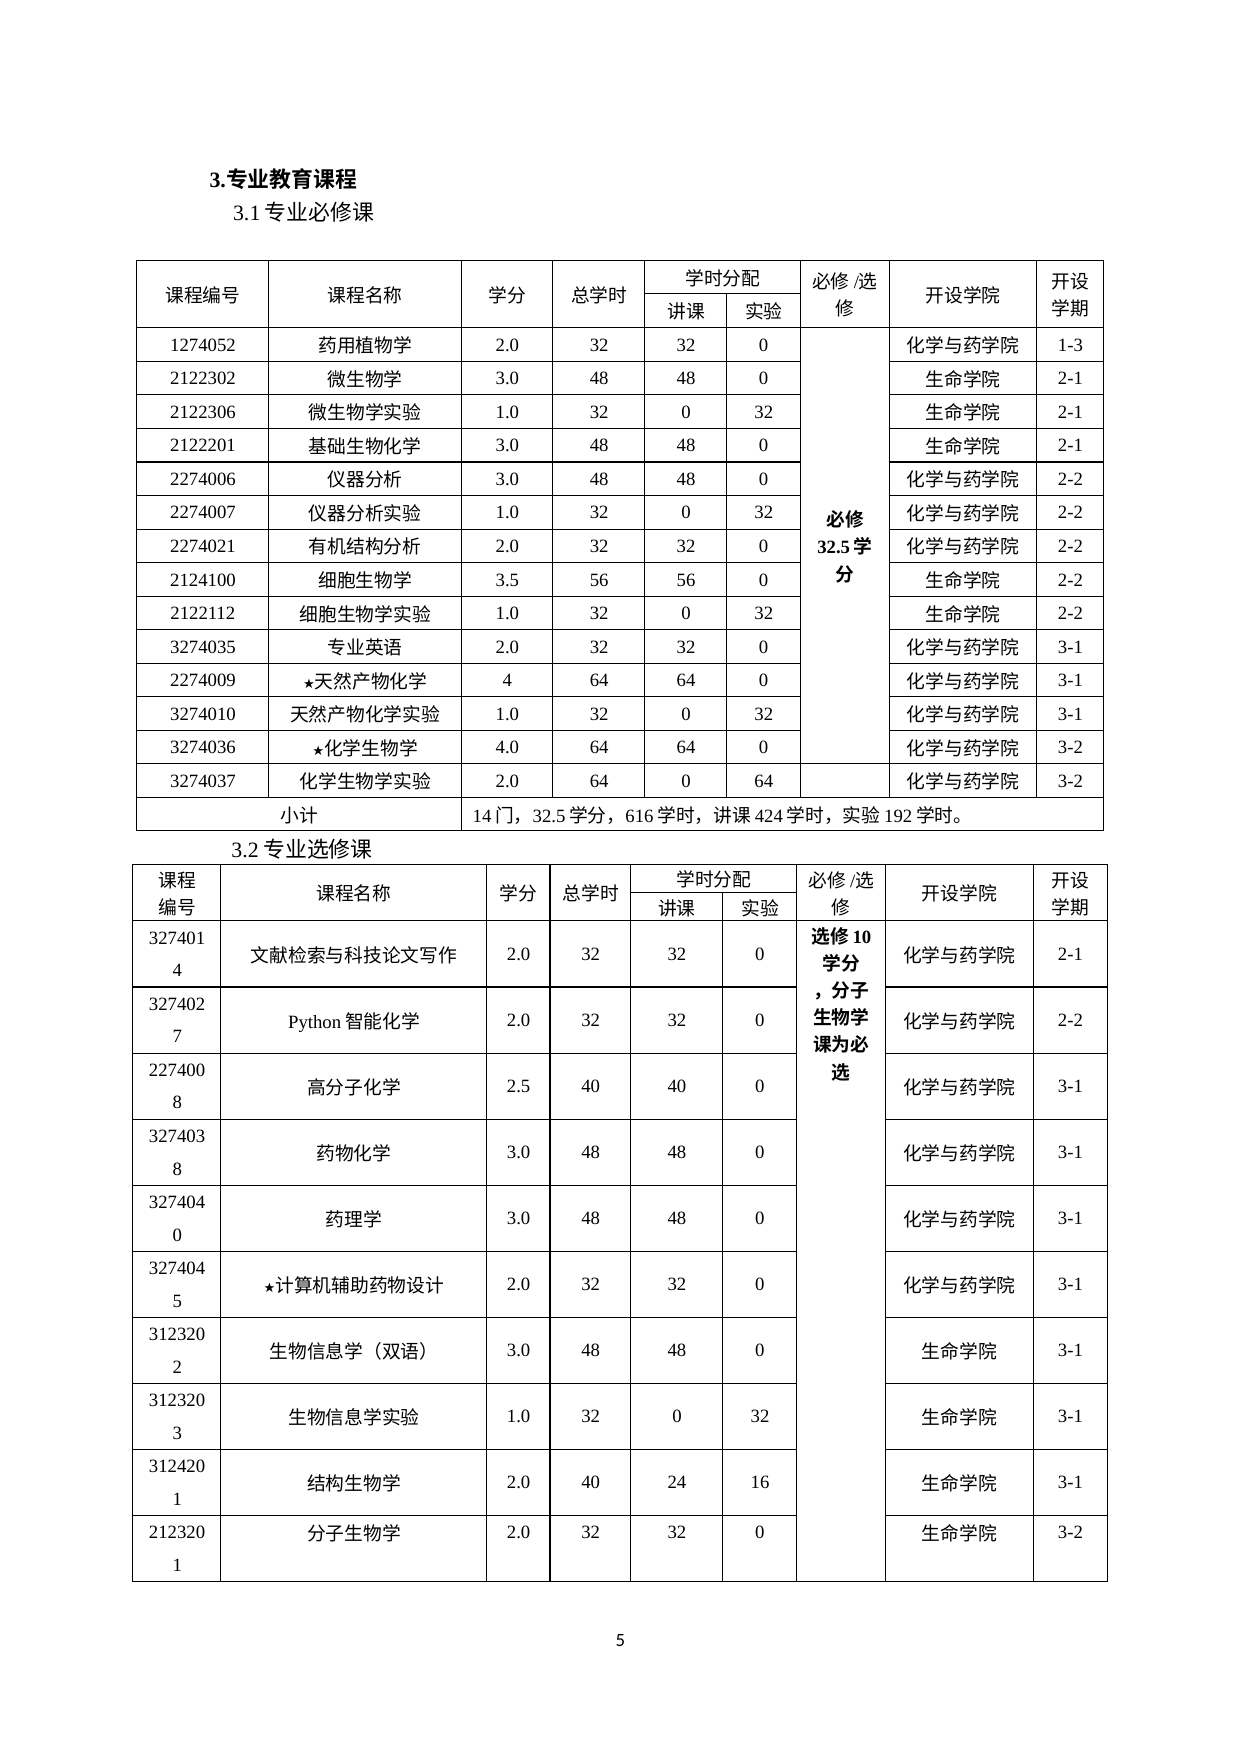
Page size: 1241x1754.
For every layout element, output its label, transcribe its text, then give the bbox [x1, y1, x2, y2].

table_cell 实验 [723, 893, 796, 920]
table_cell 64 [645, 664, 726, 696]
table_cell 32 [553, 597, 644, 629]
table_cell 32 [551, 1252, 630, 1317]
table_cell 0 [727, 362, 800, 394]
table_cell 2274007 [137, 496, 268, 528]
table_cell 0 [645, 597, 726, 629]
table_cell 2-2 [1037, 563, 1103, 596]
table_cell 32 [645, 328, 726, 361]
table_cell 2122112 [137, 597, 268, 629]
table_cell 48 [631, 1120, 722, 1184]
table_cell 生命学院 [886, 1318, 1033, 1383]
table_cell 化学与药学院 [890, 697, 1036, 730]
table_cell 2123201 [133, 1516, 220, 1581]
table_cell 2-2 [1037, 463, 1103, 495]
table_cell 3274040 [133, 1186, 220, 1251]
table_cell 56 [553, 563, 644, 596]
table_cell 2.0 [462, 328, 552, 361]
table_cell 1-3 [1037, 328, 1103, 361]
table_cell 64 [645, 731, 726, 763]
table_cell 2.0 [487, 1252, 549, 1317]
table_cell 2122302 [137, 362, 268, 394]
table_cell 32 [553, 328, 644, 361]
table_cell 0 [727, 630, 800, 663]
table_cell 32 [631, 1252, 722, 1317]
table_cell 生物信息学实验 [221, 1384, 486, 1449]
text 3.1专业必修课 [187, 194, 1053, 227]
table_cell 0 [723, 921, 796, 986]
table_cell 32 [723, 1384, 796, 1449]
table_cell 0 [723, 1252, 796, 1317]
table_cell 56 [645, 563, 726, 596]
table_cell 32 [631, 988, 722, 1052]
table_cell 64 [553, 731, 644, 763]
table_cell 3-1 [1037, 630, 1103, 663]
table_cell 细胞生物学 [269, 563, 461, 596]
table_cell 化学与药学院 [890, 731, 1036, 763]
table_header 课程名称 [269, 261, 461, 327]
table_cell 3-1 [1034, 1186, 1107, 1251]
table_cell ★计算机辅助药物设计 [221, 1252, 486, 1317]
table_cell 化学与药学院 [890, 530, 1036, 562]
table_cell 32 [645, 630, 726, 663]
table_cell 化学与药学院 [886, 921, 1033, 986]
table_cell 微生物学 [269, 362, 461, 394]
table_cell 4.0 [462, 731, 552, 763]
table_cell 小计 [137, 798, 461, 830]
table_cell 0 [723, 1186, 796, 1251]
table_cell 2-1 [1037, 429, 1103, 461]
table_cell 64 [727, 764, 800, 797]
table_cell 3124201 [133, 1450, 220, 1515]
table_cell 2274006 [137, 463, 268, 495]
table_cell 2.0 [487, 988, 549, 1052]
table_cell 32 [727, 395, 800, 428]
table_cell 3274010 [137, 697, 268, 730]
table_cell 3274045 [133, 1252, 220, 1317]
table_cell 化学与药学院 [886, 1054, 1033, 1118]
table_cell 2274021 [137, 530, 268, 562]
table_cell 3.0 [462, 463, 552, 495]
table_cell 化学与药学院 [890, 328, 1036, 361]
table_cell 1274052 [137, 328, 268, 361]
table_cell 3-1 [1037, 664, 1103, 696]
table_cell 化学与药学院 [890, 630, 1036, 663]
table_cell 3.0 [487, 1120, 549, 1184]
table_cell 48 [631, 1318, 722, 1383]
table_cell 2.0 [462, 630, 552, 663]
table_cell 2.0 [487, 1450, 549, 1515]
table_cell 仪器分析 [269, 463, 461, 495]
table_cell 3.0 [487, 1186, 549, 1251]
table_cell 14门，32.5学分，616学时，讲课424学时，实验192学时。 [462, 798, 1103, 830]
table_cell 3-1 [1034, 1318, 1107, 1383]
table_cell 2122306 [137, 395, 268, 428]
table_cell 3274037 [137, 764, 268, 797]
table_cell 3-1 [1034, 1384, 1107, 1449]
table_cell 1.0 [487, 1384, 549, 1449]
table_cell 32 [553, 530, 644, 562]
table_cell 48 [553, 463, 644, 495]
table_cell 0 [727, 429, 800, 461]
table_header 学时分配 [645, 261, 800, 293]
table_cell 选修10学分 ，分子生物学课为必选 [797, 921, 885, 1581]
table_header 课程名称 [221, 865, 486, 920]
table_cell 必修32.5学分 [801, 328, 889, 763]
table_cell 0 [723, 988, 796, 1052]
table_cell 0 [645, 395, 726, 428]
table_cell Python智能化学 [221, 988, 486, 1052]
table_cell 32 [551, 988, 630, 1052]
table_cell 生物信息学（双语） [221, 1318, 486, 1383]
text 3.专业教育课程 [187, 162, 1053, 194]
table_cell 细胞生物学实验 [269, 597, 461, 629]
table_cell 3-1 [1034, 1450, 1107, 1515]
table_cell 2.0 [462, 764, 552, 797]
table_cell 32 [727, 697, 800, 730]
table_cell 讲课 [631, 893, 722, 920]
table_cell 2.0 [462, 530, 552, 562]
table_cell 0 [645, 697, 726, 730]
table_cell 2-2 [1037, 597, 1103, 629]
table_cell 3274038 [133, 1120, 220, 1184]
table_cell 实验 [727, 294, 800, 327]
table_cell 32 [631, 1516, 722, 1581]
table_cell 3.0 [462, 362, 552, 394]
table_cell 微生物学实验 [269, 395, 461, 428]
table_cell 高分子化学 [221, 1054, 486, 1118]
table_cell 3274027 [133, 988, 220, 1052]
table_cell 32 [727, 496, 800, 528]
table_cell ★化学生物学 [269, 731, 461, 763]
table_header 学分 [462, 261, 552, 327]
table_cell 2.5 [487, 1054, 549, 1118]
table_cell 讲课 [645, 294, 726, 327]
table_cell 生命学院 [890, 429, 1036, 461]
table_cell 2-1 [1034, 921, 1107, 986]
table_cell 32 [553, 496, 644, 528]
table_cell 3.0 [487, 1318, 549, 1383]
table_cell 32 [645, 530, 726, 562]
table_cell 2274009 [137, 664, 268, 696]
table_cell 0 [727, 731, 800, 763]
table_cell 药用植物学 [269, 328, 461, 361]
table_cell 3-1 [1034, 1120, 1107, 1184]
table_cell 有机结构分析 [269, 530, 461, 562]
table_cell 化学与药学院 [890, 764, 1036, 797]
table_cell 0 [727, 463, 800, 495]
table_cell 基础生物化学 [269, 429, 461, 461]
table_cell 3-1 [1037, 697, 1103, 730]
table_cell 48 [551, 1120, 630, 1184]
table_header 开设学期 [1034, 865, 1107, 920]
table_cell 生命学院 [886, 1384, 1033, 1449]
table_cell 3-2 [1034, 1516, 1107, 1581]
table_cell 48 [551, 1318, 630, 1383]
table_cell 48 [645, 362, 726, 394]
table_cell 4 [462, 664, 552, 696]
table_cell 2124100 [137, 563, 268, 596]
table_cell 0 [723, 1318, 796, 1383]
table_cell 药理学 [221, 1186, 486, 1251]
table_header 总学时 [553, 261, 644, 327]
table_header 开设学院 [890, 261, 1036, 327]
table_cell 2-2 [1034, 988, 1107, 1052]
table_cell 药物化学 [221, 1120, 486, 1184]
table_cell 生命学院 [890, 597, 1036, 629]
table_cell 32 [553, 697, 644, 730]
table_cell 1.0 [462, 496, 552, 528]
table_cell 48 [551, 1186, 630, 1251]
table_cell 32 [553, 630, 644, 663]
table_header 学时分配 [631, 865, 796, 892]
table_cell 3123202 [133, 1318, 220, 1383]
table_header 学分 [487, 865, 549, 920]
table_cell 40 [551, 1054, 630, 1118]
table_cell 2274008 [133, 1054, 220, 1118]
table_cell 32 [727, 597, 800, 629]
table_cell 化学生物学实验 [269, 764, 461, 797]
table_cell 化学与药学院 [886, 1120, 1033, 1184]
table_cell 40 [631, 1054, 722, 1118]
table_cell 3274014 [133, 921, 220, 986]
table_cell 16 [723, 1450, 796, 1515]
table_cell 2-2 [1037, 530, 1103, 562]
table_cell 文献检索与科技论文写作 [221, 921, 486, 986]
table_cell 1.0 [462, 395, 552, 428]
table_cell 2.0 [487, 921, 549, 986]
table_cell 0 [727, 530, 800, 562]
table_cell 0 [727, 664, 800, 696]
table_cell 48 [645, 463, 726, 495]
table_cell 化学与药学院 [890, 664, 1036, 696]
text 3.2专业选修课 [187, 831, 1053, 864]
table_cell 结构生物学 [221, 1450, 486, 1515]
table_cell 3274036 [137, 731, 268, 763]
table_header 课程 编号 [133, 865, 220, 920]
table_cell 生命学院 [890, 563, 1036, 596]
table_cell 3274035 [137, 630, 268, 663]
table_cell 化学与药学院 [886, 1186, 1033, 1251]
table_cell 1.0 [462, 697, 552, 730]
table_cell ★天然产物化学 [269, 664, 461, 696]
table_cell 1.0 [462, 597, 552, 629]
table_header 必修 /选修 [801, 261, 889, 327]
table_cell 2-1 [1037, 362, 1103, 394]
table_cell 32 [551, 1384, 630, 1449]
table_header 开设学期 [1037, 261, 1103, 327]
table_cell 64 [553, 764, 644, 797]
table_cell 0 [645, 764, 726, 797]
table_cell 48 [553, 429, 644, 461]
table_cell 32 [631, 921, 722, 986]
table_cell 0 [723, 1516, 796, 1581]
table_cell 生命学院 [890, 362, 1036, 394]
table_cell 分子生物学 [221, 1516, 486, 1581]
table_cell 2-1 [1037, 395, 1103, 428]
table_header 课程编号 [137, 261, 268, 327]
table_cell 3.0 [462, 429, 552, 461]
table_cell [801, 764, 889, 797]
table_cell 64 [553, 664, 644, 696]
table_cell 仪器分析实验 [269, 496, 461, 528]
table_cell 0 [727, 328, 800, 361]
table_cell 2.0 [487, 1516, 549, 1581]
table_cell 24 [631, 1450, 722, 1515]
table_cell 0 [645, 496, 726, 528]
table_cell 生命学院 [890, 395, 1036, 428]
table_cell 48 [631, 1186, 722, 1251]
table_cell 32 [553, 395, 644, 428]
table_cell 化学与药学院 [886, 1252, 1033, 1317]
table_header 必修 /选修 [797, 865, 885, 920]
table_cell 2-2 [1037, 496, 1103, 528]
table_cell 3-2 [1037, 764, 1103, 797]
table_cell 3-1 [1034, 1054, 1107, 1118]
table_cell 48 [645, 429, 726, 461]
table_header 开设学院 [886, 865, 1033, 920]
table_cell 化学与药学院 [890, 463, 1036, 495]
table_cell 48 [553, 362, 644, 394]
table_cell 3123203 [133, 1384, 220, 1449]
table_cell 32 [551, 921, 630, 986]
table_cell 40 [551, 1450, 630, 1515]
table_cell 天然产物化学实验 [269, 697, 461, 730]
table_cell 化学与药学院 [890, 496, 1036, 528]
table_cell 0 [631, 1384, 722, 1449]
table_cell 3.5 [462, 563, 552, 596]
table_cell 生命学院 [886, 1450, 1033, 1515]
table_cell 2122201 [137, 429, 268, 461]
table_cell 32 [551, 1516, 630, 1581]
table_cell 3-1 [1034, 1252, 1107, 1317]
table_header 总学时 [551, 865, 630, 920]
table_cell 化学与药学院 [886, 988, 1033, 1052]
table_cell 0 [727, 563, 800, 596]
table_cell 0 [723, 1054, 796, 1118]
table_cell 3-2 [1037, 731, 1103, 763]
table_cell 生命学院 [886, 1516, 1033, 1581]
table_cell 0 [723, 1120, 796, 1184]
table_cell 专业英语 [269, 630, 461, 663]
